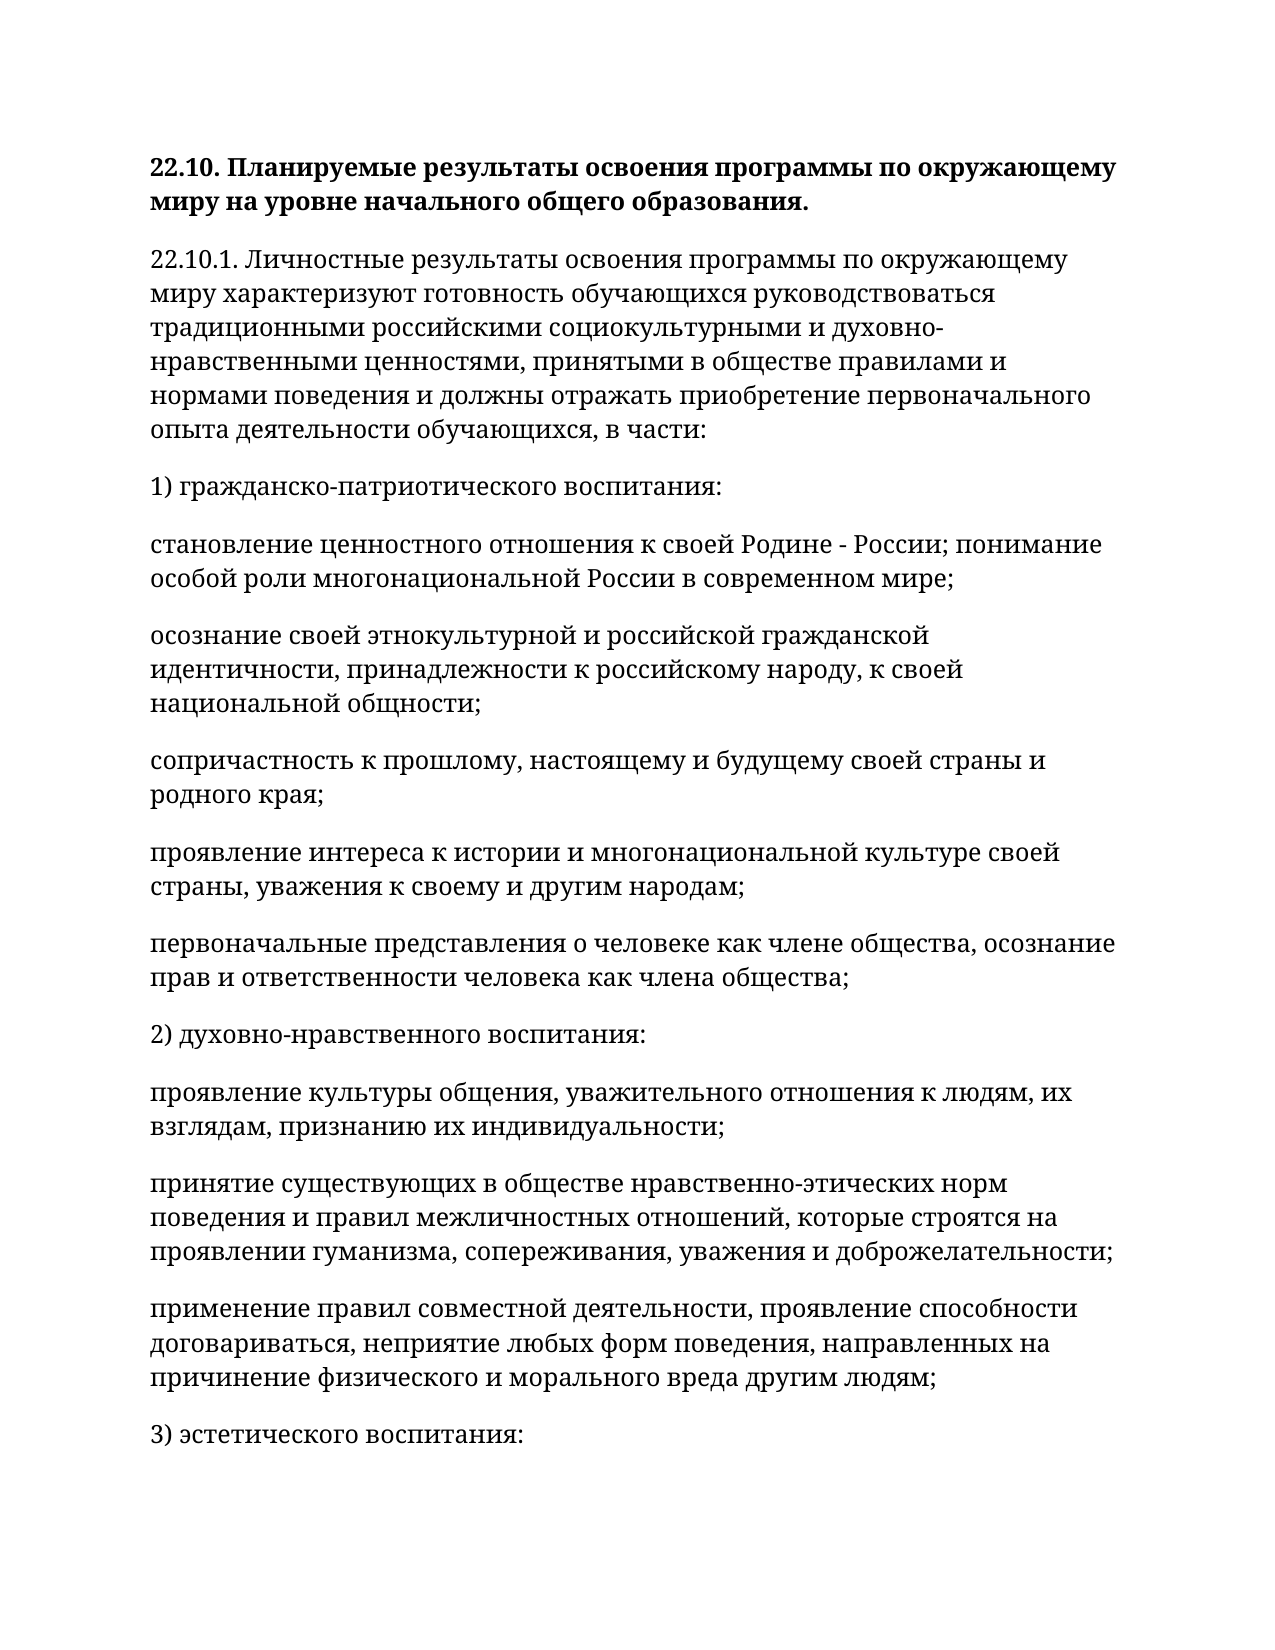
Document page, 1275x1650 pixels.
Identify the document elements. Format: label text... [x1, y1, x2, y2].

text осознание своей этнокультурной и российской гражданской идентичности, принадлежности к российскому народу, к своей национальной общности; [150, 618, 1125, 720]
text сопричастность к прошлому, настоящему и будущему своей страны и родного края; [150, 743, 1125, 811]
text 1) гражданско-патриотического воспитания: [150, 469, 1125, 503]
text первоначальные представления о человеке как члене общества, осознание прав и ответственности человека как члена общества; [150, 926, 1125, 994]
text 3) эстетического воспитания: [150, 1417, 1125, 1451]
text применение правил совместной деятельности, проявление способности договариваться, неприятие любых форм поведения, направленных на причинение физического и морального вреда другим людям; [150, 1291, 1125, 1393]
text становление ценностного отношения к своей Родине - России; понимание особой роли многонациональной России в современном мире; [150, 526, 1125, 594]
text 2) духовно-нравственного воспитания: [150, 1017, 1125, 1051]
text проявление культуры общения, уважительного отношения к людям, их взглядам, признанию их индивидуальности; [150, 1074, 1125, 1142]
text 22.10. Планируемые результаты освоения программы по окружающему миру на уровне начального общего образования. [150, 150, 1125, 218]
text 22.10.1. Личностные результаты освоения программы по окружающему миру характеризуют готовность обучающихся руководствоваться традиционными российскими социокультурными и духовно-нравственными ценностями, принятыми в обществе правилами и нормами поведения и должны отражать приобретение первоначального опыта деятельности обучающихся, в части: [150, 241, 1125, 446]
text проявление интереса к истории и многонациональной культуре своей страны, уважения к своему и другим народам; [150, 834, 1125, 902]
text принятие существующих в обществе нравственно-этических норм поведения и правил межличностных отношений, которые строятся на проявлении гуманизма, сопереживания, уважения и доброжелательности; [150, 1166, 1125, 1268]
